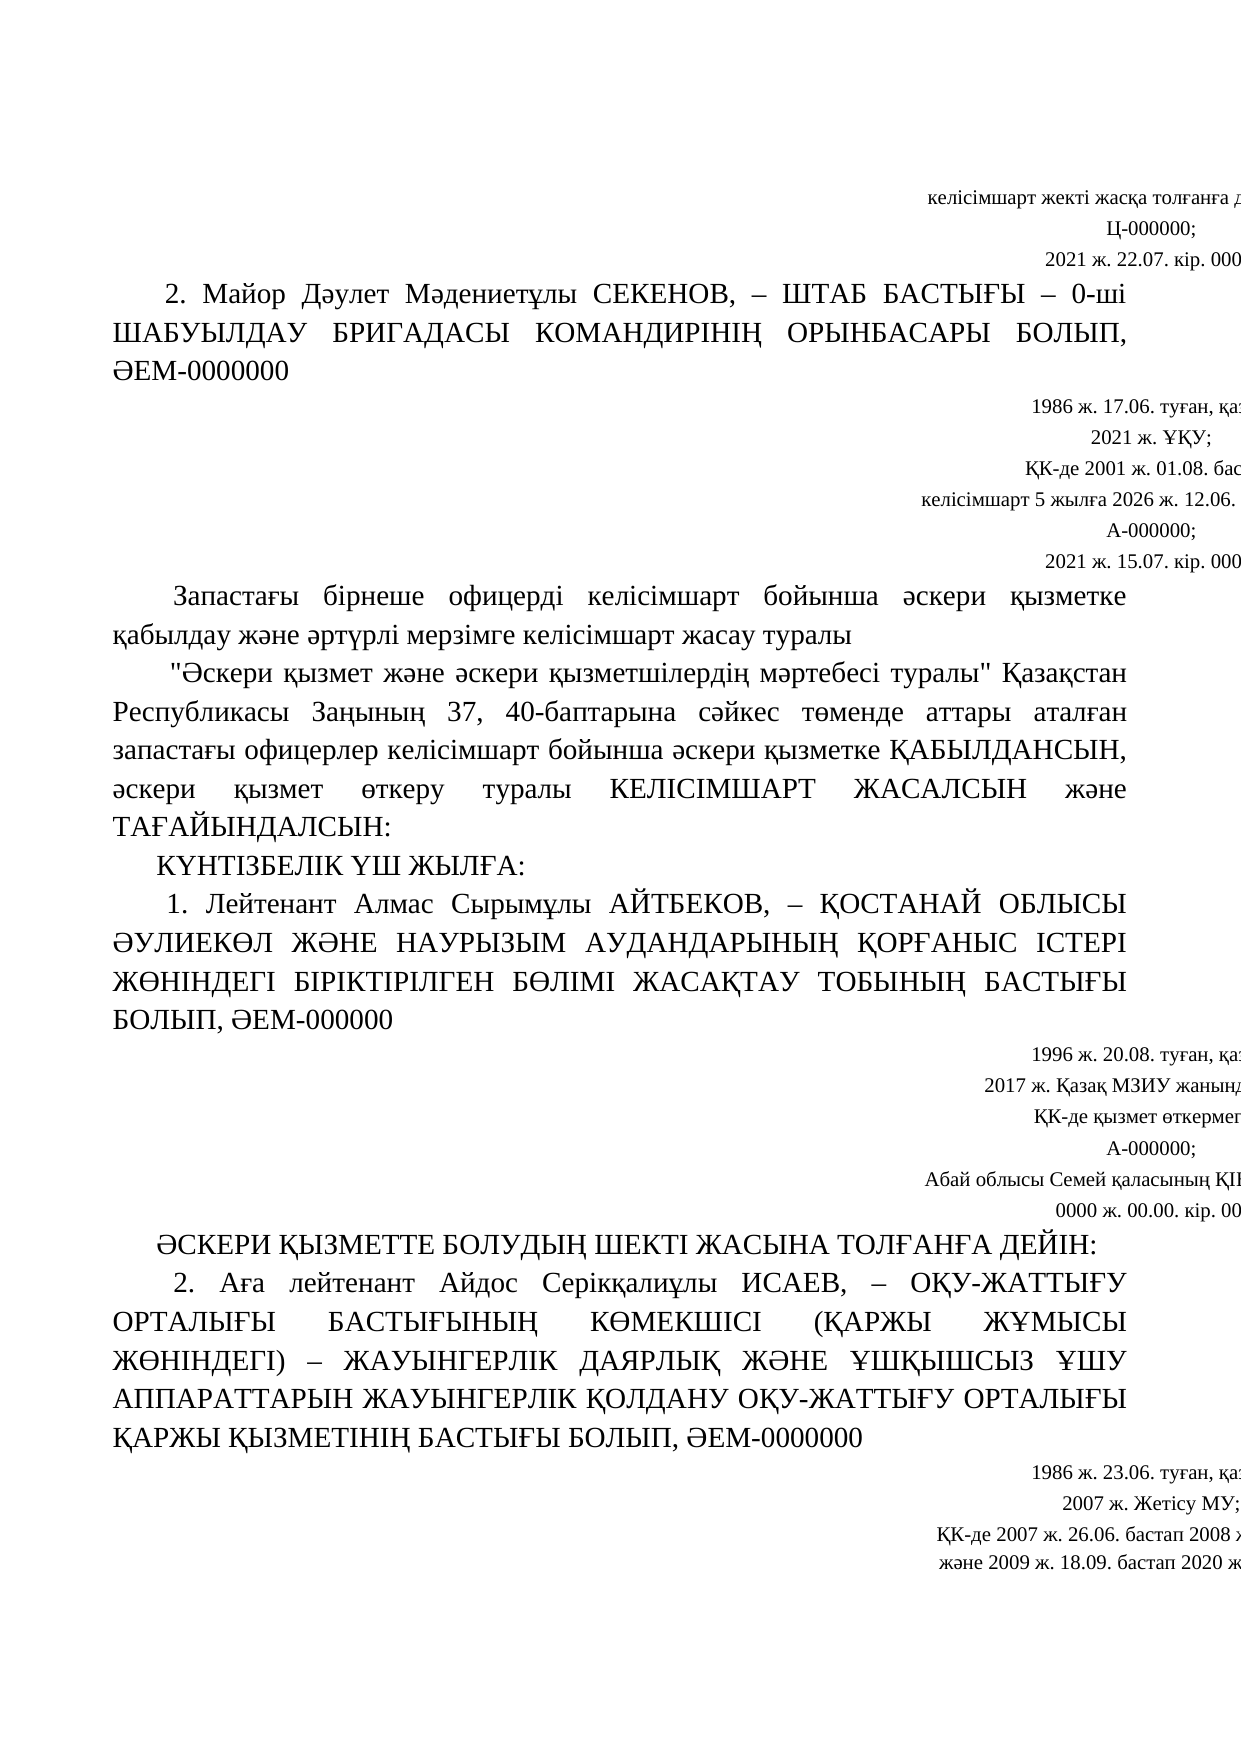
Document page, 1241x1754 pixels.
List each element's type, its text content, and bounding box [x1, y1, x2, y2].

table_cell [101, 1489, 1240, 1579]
text ӘСКЕРИ ҚЫЗМЕТТЕ БОЛУДЫҢ ШЕКТІ ЖАСЫНА ТОЛҒАНҒА ДЕЙІН: [112, 1227, 1128, 1261]
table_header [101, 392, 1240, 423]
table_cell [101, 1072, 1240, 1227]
text "Әскери қызмет және әскери қызметшілердің мәртебесі туралы" Қазақстан Республикасы Заңының 37, 40-баптарына сәйкес төменде аттары аталған запастағы офицерлер келісімшарт бойынша әскери қызметке ҚАБЫЛДАНСЫН, әскери қызмет өткеру туралы КЕЛІСІМШАРТ ЖАСАЛСЫН және ТАҒАЙЫНДАЛСЫН: [112, 655, 1128, 843]
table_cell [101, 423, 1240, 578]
text КҮНТІЗБЕЛІК ҮШ ЖЫЛҒА: [112, 848, 1128, 882]
text 2. Аға лейтенант Айдос Серікқалиұлы ИСАЕВ, – ОҚУ-ЖАТТЫҒУ ОРТАЛЫҒЫ БАСТЫҒЫНЫҢ КӨМЕКШІСІ (ҚАРЖЫ ЖҰМЫСЫ ЖӨНІНДЕГІ) – ЖАУЫНГЕРЛІК ДАЯРЛЫҚ ЖӘНЕ ҰШҚЫШСЫЗ ҰШУ АППАРАТТАРЫН ЖАУЫНГЕРЛІК ҚОЛДАНУ ОҚУ-ЖАТТЫҒУ ОРТАЛЫҒЫ ҚАРЖЫ ҚЫЗМЕТІНІҢ БАСТЫҒЫ БОЛЫП, ӘЕМ-0000000 [112, 1266, 1128, 1453]
text 2. Майор Дәулет Мәдениетұлы СЕКЕНОВ, – ШТАБ БАСТЫҒЫ – 0-ші ШАБУЫЛДАУ БРИГАДАСЫ КОМАНДИРІНІҢ ОРЫНБАСАРЫ БОЛЫП, ӘЕМ-0000000 [112, 276, 1128, 387]
text 1. Лейтенант Алмас Сырымұлы АЙТБЕКОВ, – ҚОСТАНАЙ ОБЛЫСЫ ӘУЛИЕКӨЛ ЖӘНЕ НАУРЫЗЫМ АУДАНДАРЫНЫҢ ҚОРҒАНЫС ІСТЕРІ ЖӨНІНДЕГІ БІРІКТІРІЛГЕН БӨЛІМІ ЖАСАҚТАУ ТОБЫНЫҢ БАСТЫҒЫ БОЛЫП, ӘЕМ-000000 [112, 887, 1128, 1036]
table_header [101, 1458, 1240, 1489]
text Запастағы бірнеше офицерді келісімшарт бойынша әскери қызметке қабылдау және әртүрлі мерзімге келісімшарт жасау туралы [112, 578, 1128, 650]
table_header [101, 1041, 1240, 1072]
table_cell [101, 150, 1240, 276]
